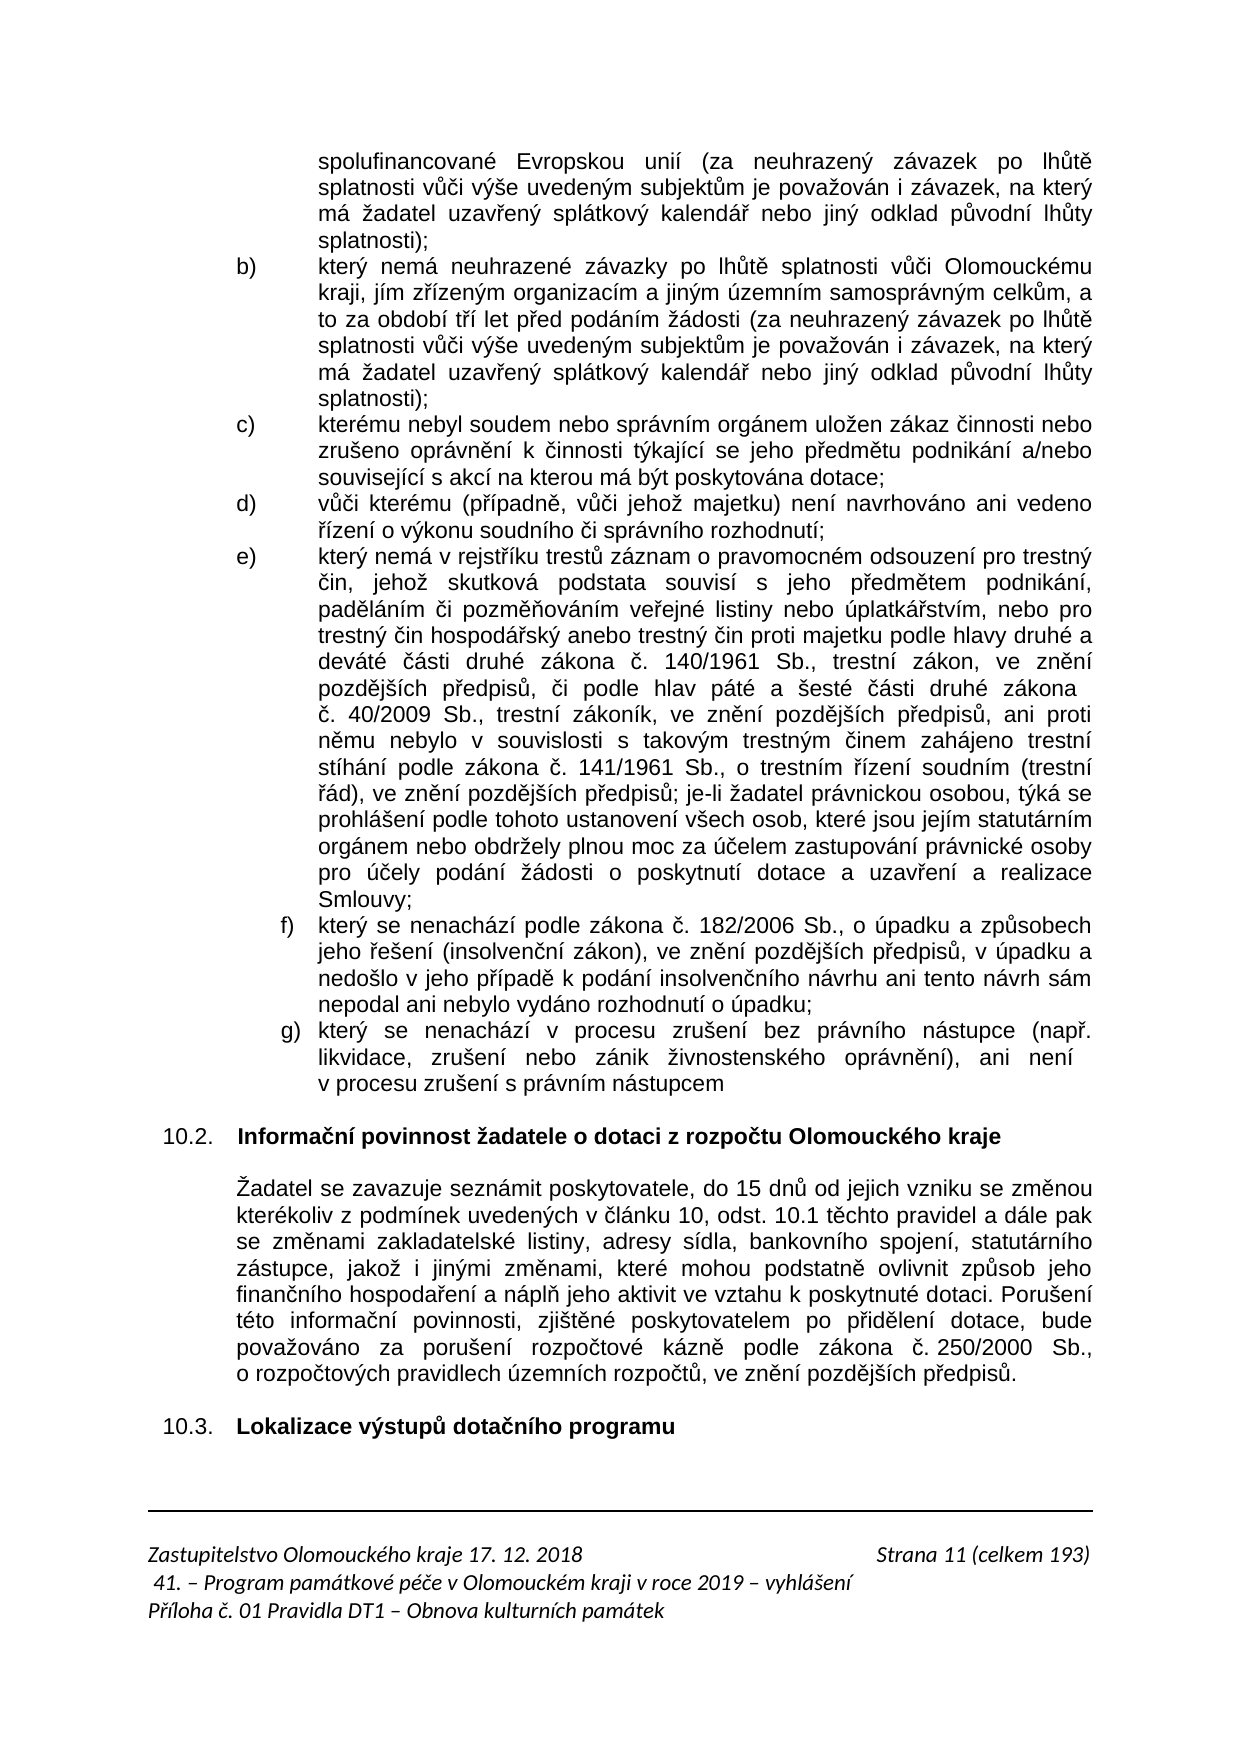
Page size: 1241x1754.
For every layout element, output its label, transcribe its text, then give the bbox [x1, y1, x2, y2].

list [236, 148, 1093, 253]
list Žadatel se zavazuje seznámit poskytovatele, do 15 dnů od jejich vzniku se změnou kterékoliv z podmínek uvedených v článku 10, odst. 10.1 těchto pravidel a dále pak se změnami zakladatelské listiny, adresy sídla, bankovního spojení, statutárního zástupce, jakož i jinými změnami, které mohou podstatně ovlivnit způsob jeho finančního hospodaření a náplň jeho aktivit ve vztahu k poskytnuté dotaci. Porušení této informační povinnosti, zjištěné poskytovatelem po přidělení dotace, bude považováno za porušení rozpočtové kázně podle zákona č. 250/2000 Sb., o rozpočtových pravidlech územních rozpočtů, ve znění pozdějších předpisů. [236, 1175, 1093, 1386]
list který se nenachází podle zákona č. 182/2006 Sb., o úpadku a způsobech jeho řešení (insolvenční zákon), ve znění pozdějších předpisů, v úpadku a nedošlo v jeho případě k podání insolvenčního návrhu ani tento návrh sám nepodal ani nebylo vydáno rozhodnutí o úpadku; [280, 912, 1093, 1017]
list kterému nebyl soudem nebo správním orgánem uložen zákaz činnosti nebo zrušeno oprávnění k činnosti týkající se jeho předmětu podnikání a/nebo související s akcí na kterou má být poskytována dotace; [236, 411, 1093, 490]
list vůči kterému (případně, vůči jehož majetku) není navrhováno ani vedeno řízení o výkonu soudního či správního rozhodnutí; [236, 490, 1093, 543]
list Informační povinnost žadatele o dotaci z rozpočtu Olomouckého kraje [162, 1123, 1093, 1149]
list který nemá neuhrazené závazky po lhůtě splatnosti vůči Olomouckému kraji, jím zřízeným organizacím a jiným územním samosprávným celkům, a to za období tří let před podáním žádosti (za neuhrazený závazek po lhůtě splatnosti vůči výše uvedeným subjektům je považován i závazek, na který má žadatel uzavřený splátkový kalendář nebo jiný odklad původní lhůty splatnosti); [236, 253, 1093, 411]
list který nemá v rejstříku trestů záznam o pravomocném odsouzení pro trestný čin, jehož skutková podstata souvisí s jeho předmětem podnikání, paděláním či pozměňováním veřejné listiny nebo úplatkářstvím, nebo pro trestný čin hospodářský anebo trestný čin proti majetku podle hlavy druhé a deváté části druhé zákona č. 140/1961 Sb., trestní zákon, ve znění pozdějších předpisů, či podle hlav páté a šesté části druhé zákona č. 40/2009 Sb., trestní zákoník, ve znění pozdějších předpisů, ani proti němu nebylo v souvislosti s takovým trestným činem zahájeno trestní stíhání podle zákona č. 141/1961 Sb., o trestním řízení soudním (trestní řád), ve znění pozdějších předpisů; je-li žadatel právnickou osobou, týká se prohlášení podle tohoto ustanovení všech osob, které jsou jejím statutárním orgánem nebo obdržely plnou moc za účelem zastupování právnické osoby pro účely podání žádosti o poskytnutí dotace a uzavření a realizace Smlouvy; [236, 543, 1093, 912]
list Lokalizace výstupů dotačního programu [162, 1413, 1093, 1439]
list který se nenachází v procesu zrušení bez právního nástupce (např. likvidace, zrušení nebo zánik živnostenského oprávnění), ani není v procesu zrušení s právním nástupcem [281, 1017, 1093, 1096]
